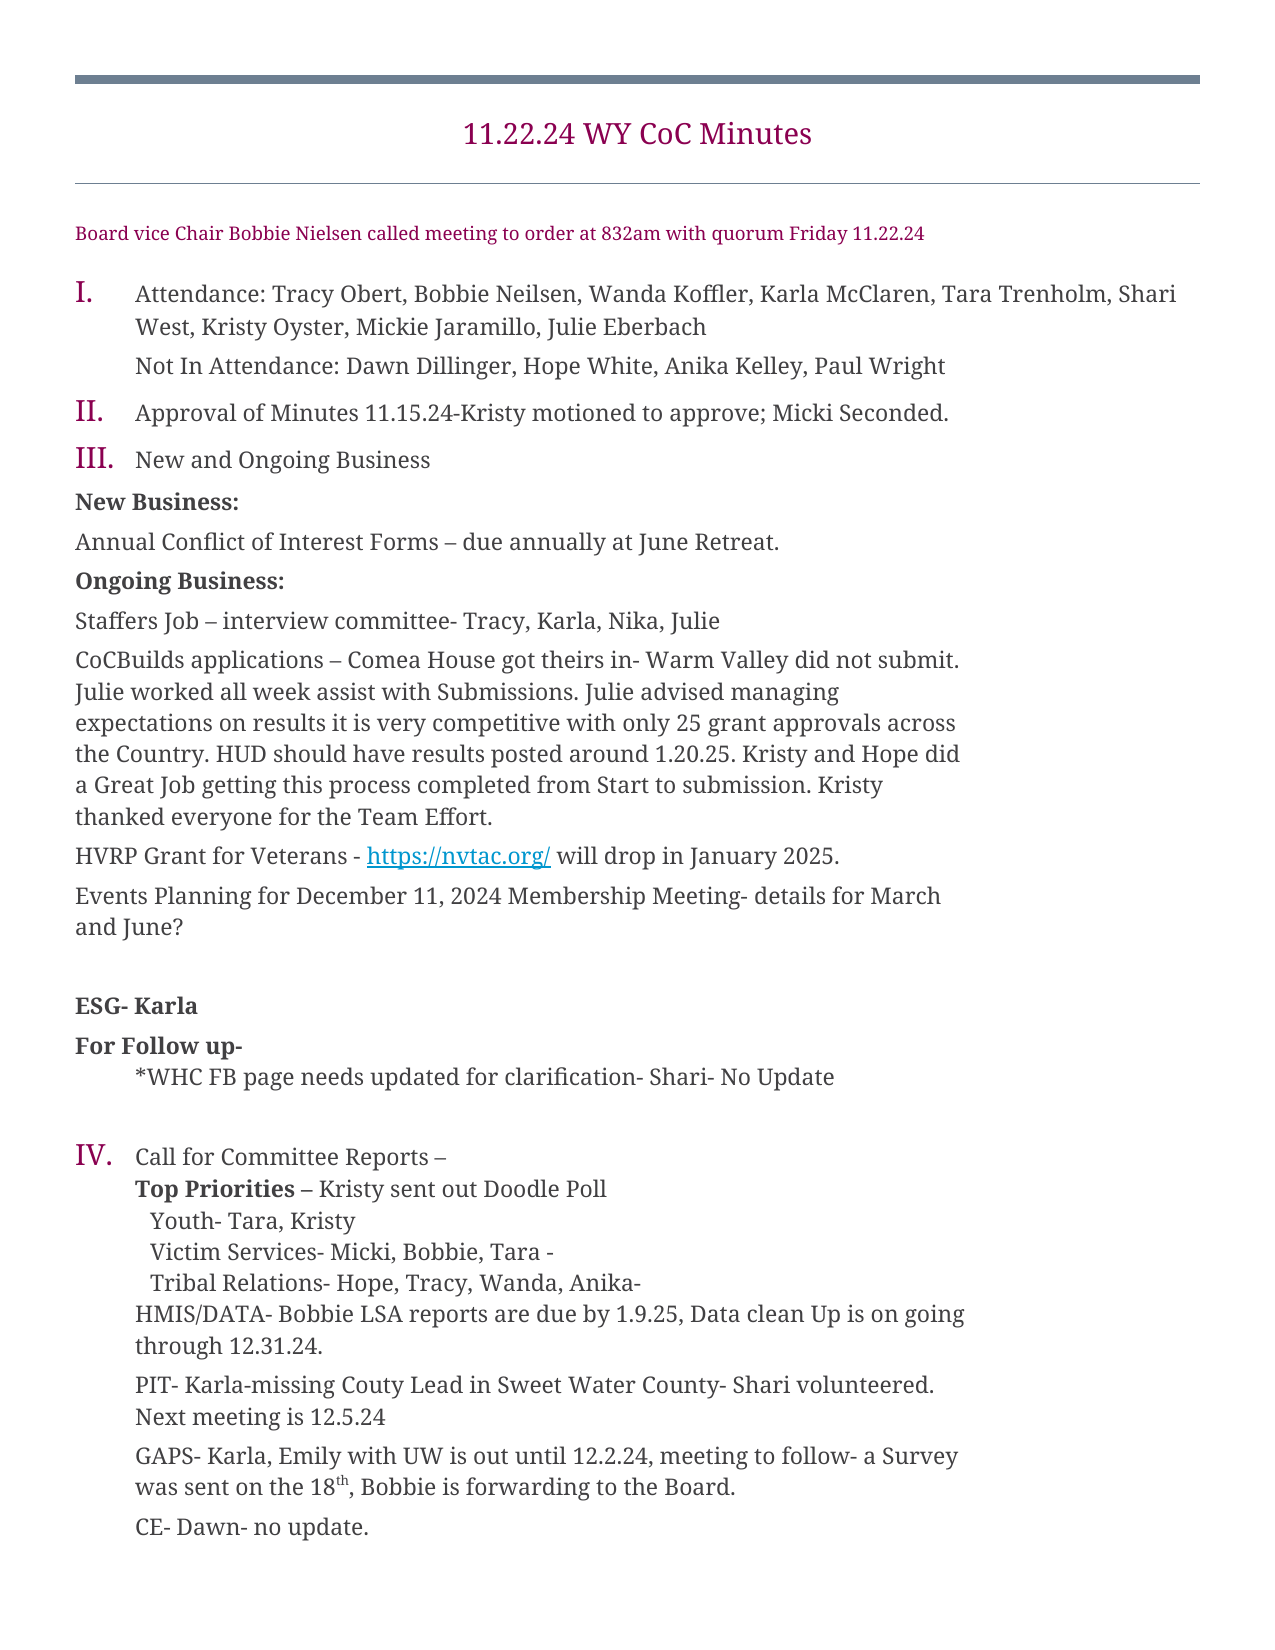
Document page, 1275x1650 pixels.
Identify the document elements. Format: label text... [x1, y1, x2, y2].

text CE- Dawn- no update. [135, 1511, 975, 1542]
text ESG- Karla [75, 990, 975, 1021]
subtitle Attendance: Tracy Obert, Bobbie Neilsen, Wanda Koffler, Karla McClaren, Tara Trenholm, Shari West, Kristy Oyster, Mickie Jaramillo, Julie Eberbach [75, 271, 1200, 342]
subtitle New Business: [75, 486, 975, 517]
text Staffers Job – interview committee- Tracy, Karla, Nika, Julie [75, 604, 975, 636]
text Ongoing Business: [75, 565, 975, 596]
subtitle New and Ongoing Business [75, 438, 1200, 477]
text CoCBuilds applications – Comea House got theirs in- Warm Valley did not submit. Julie worked all week assist with Submissions. Julie advised managing expectations on results it is very competitive with only 25 grant approvals across the Country. HUD should have results posted around 1.20.25. Kristy and Hope did a Great Job getting this process completed from Start to submission. Kristy thanked everyone for the Team Effort. [75, 644, 975, 832]
text For Follow up- [75, 1029, 975, 1061]
subtitle Top Priorities – Kristy sent out Doodle Poll [135, 1173, 975, 1205]
subtitle Board vice Chair Bobbie Nielsen called meeting to order at 832am with quorum Friday 11.22.24 [75, 220, 1200, 246]
text Annual Conflict of Interest Forms – due annually at June Retreat. [75, 525, 975, 557]
subtitle Call for Committee Reports – [75, 1134, 1200, 1173]
text GAPS- Karla, Emily with UW is out until 12.2.24, meeting to follow- a Survey was sent on the 18th, Bobbie is forwarding to the Board. [135, 1440, 975, 1503]
text *WHC FB page needs updated for clarification- Shari- No Update [135, 1061, 975, 1092]
subtitle Approval of Minutes 11.15.24-Kristy motioned to approve; Micki Seconded. [75, 390, 1200, 429]
subtitle Victim Services- Micki, Bobbie, Tara - [75, 1236, 975, 1267]
subtitle Youth- Tara, Kristy [75, 1205, 975, 1236]
subtitle Tribal Relations- Hope, Tracy, Wanda, Anika- [75, 1267, 975, 1298]
table_header 11.22.24 WY CoC Minutes [75, 84, 1200, 182]
text PIT- Karla-missing Couty Lead in Sweet Water County- Shari volunteered. Next meeting is 12.5.24 [135, 1369, 975, 1432]
text Not In Attendance: Dawn Dillinger, Hope White, Anika Kelley, Paul Wright [135, 350, 975, 381]
subtitle HVRP Grant for Veterans - https://nvtac.org/ will drop in January 2025. [75, 840, 975, 871]
text HMIS/DATA- Bobbie LSA reports are due by 1.9.25, Data clean Up is on going through 12.31.24. [135, 1298, 975, 1361]
text Events Planning for December 11, 2024 Membership Meeting- details for March and June? [75, 879, 975, 942]
